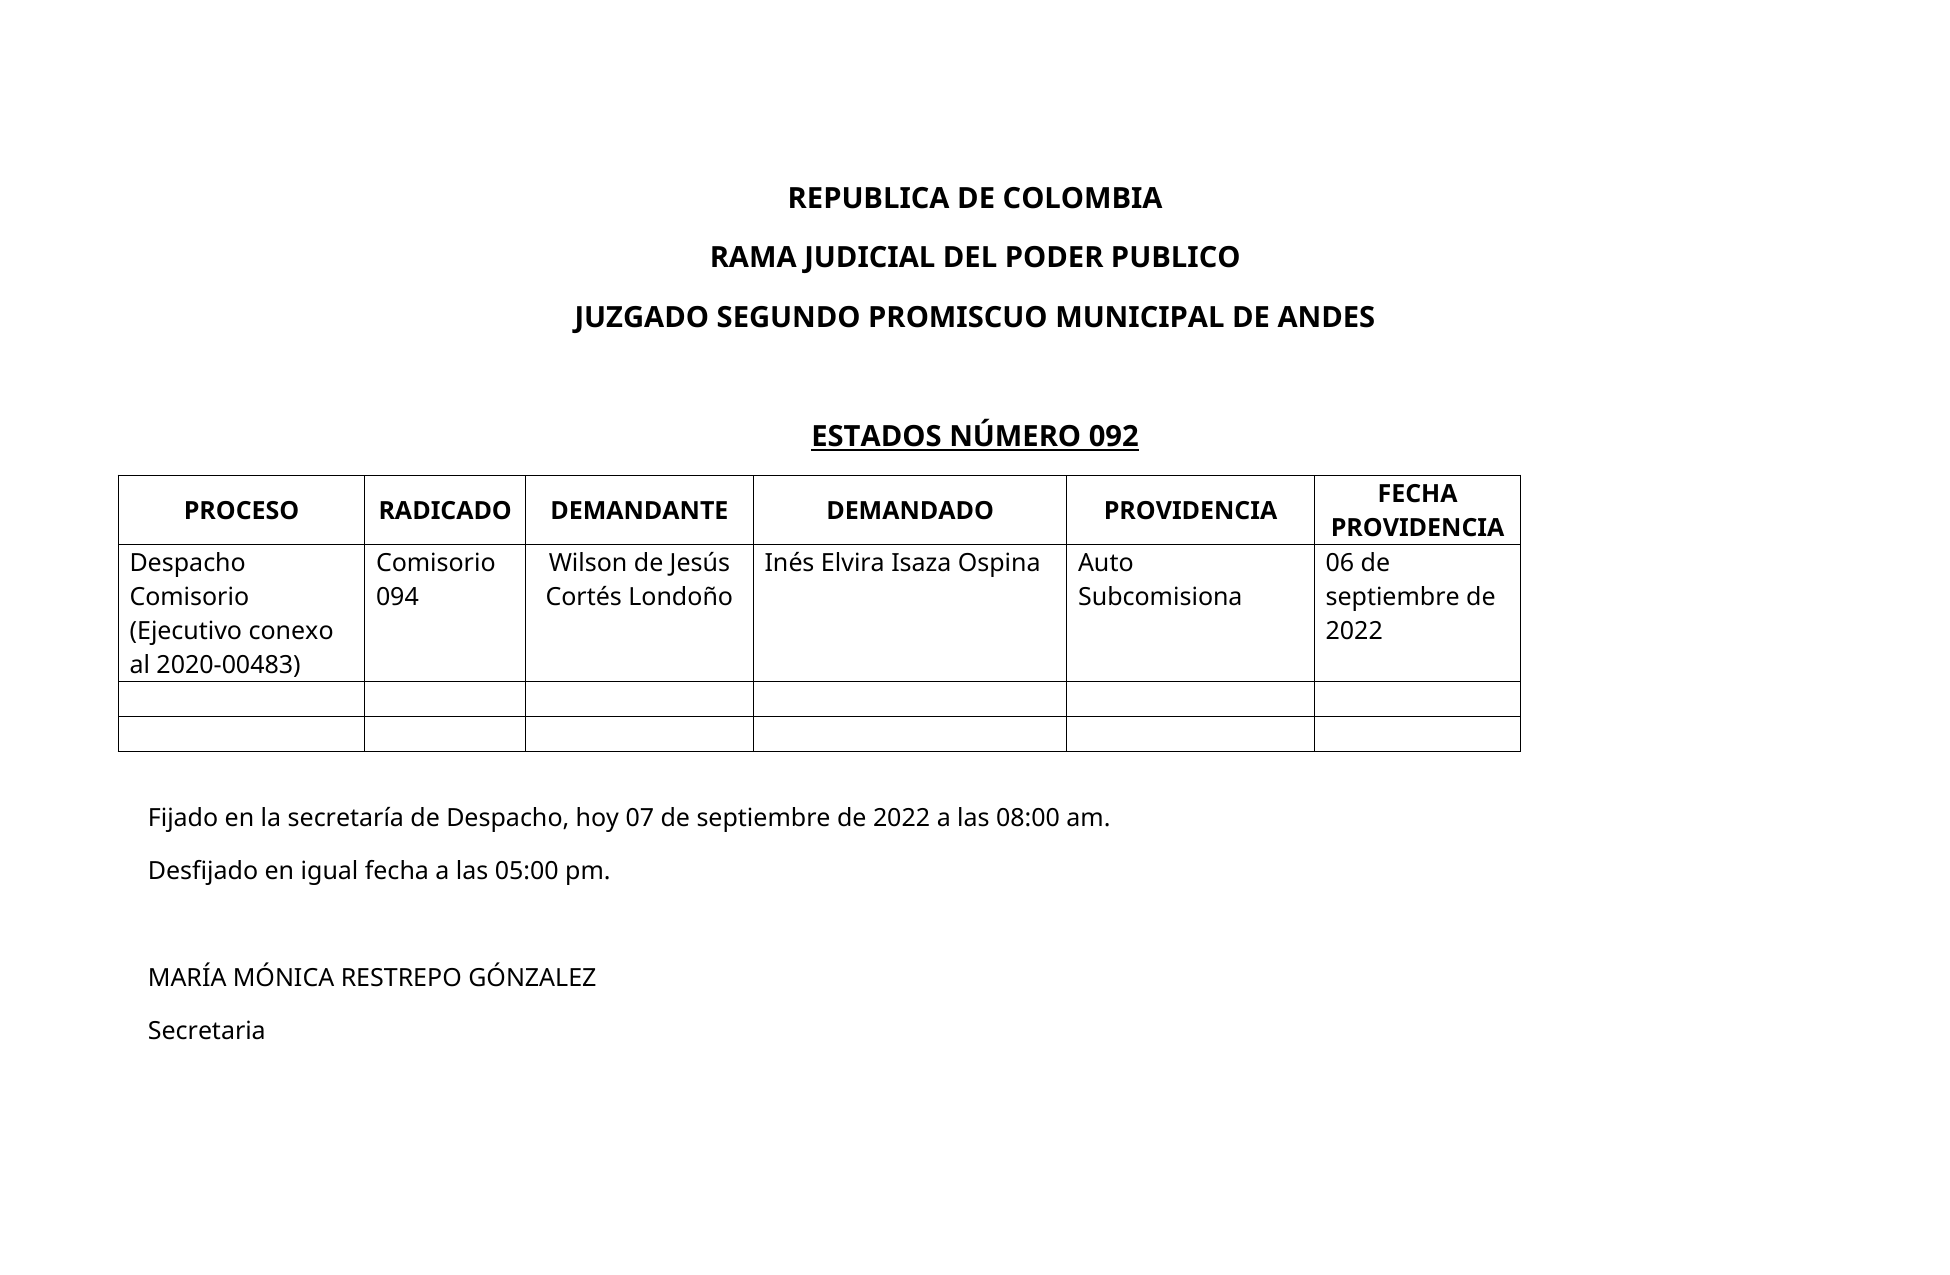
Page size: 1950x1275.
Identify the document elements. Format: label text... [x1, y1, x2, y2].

table_header DEMANDADO [754, 476, 1066, 544]
table_header PROCESO [119, 476, 364, 544]
text Desfijado en igual fecha a las 05:00 pm. [148, 853, 1802, 887]
table_header RADICADO [365, 476, 525, 544]
table_cell 06 de septiembre de 2022 [1315, 545, 1520, 681]
table_cell Despacho Comisorio (Ejecutivo conexo al 2020-00483) [119, 545, 364, 681]
table_header PROVIDENCIA [1067, 476, 1314, 544]
text JUZGADO SEGUNDO PROMISCUO MUNICIPAL DE ANDES [148, 296, 1802, 336]
table_cell [1315, 717, 1520, 751]
table_cell Comisorio 094 [365, 545, 525, 681]
text REPUBLICA DE COLOMBIA [148, 177, 1802, 217]
table_header DEMANDANTE [526, 476, 753, 544]
text RAMA JUDICIAL DEL PODER PUBLICO [148, 237, 1802, 276]
text ESTADOS NÚMERO 092 [148, 415, 1802, 455]
table_cell Wilson de Jesús Cortés Londoño [526, 545, 753, 681]
table_cell [1067, 717, 1314, 751]
text Secretaria [148, 1013, 1802, 1047]
table_cell [365, 682, 525, 716]
table_cell [1067, 682, 1314, 716]
table_cell [526, 682, 753, 716]
table_cell [119, 717, 364, 751]
table_cell [526, 717, 753, 751]
table_cell Inés Elvira Isaza Ospina [754, 545, 1066, 681]
table_cell [754, 717, 1066, 751]
table_cell Auto Subcomisiona [1067, 545, 1314, 681]
table_cell [754, 682, 1066, 716]
table_cell [119, 682, 364, 716]
table_cell [365, 717, 525, 751]
table_cell [1315, 682, 1520, 716]
text Fijado en la secretaría de Despacho, hoy 07 de septiembre de 2022 a las 08:00 am. [148, 799, 1802, 833]
table_header FECHA PROVIDENCIA [1315, 476, 1520, 544]
text MARÍA MÓNICA RESTREPO GÓNZALEZ [148, 959, 1802, 993]
